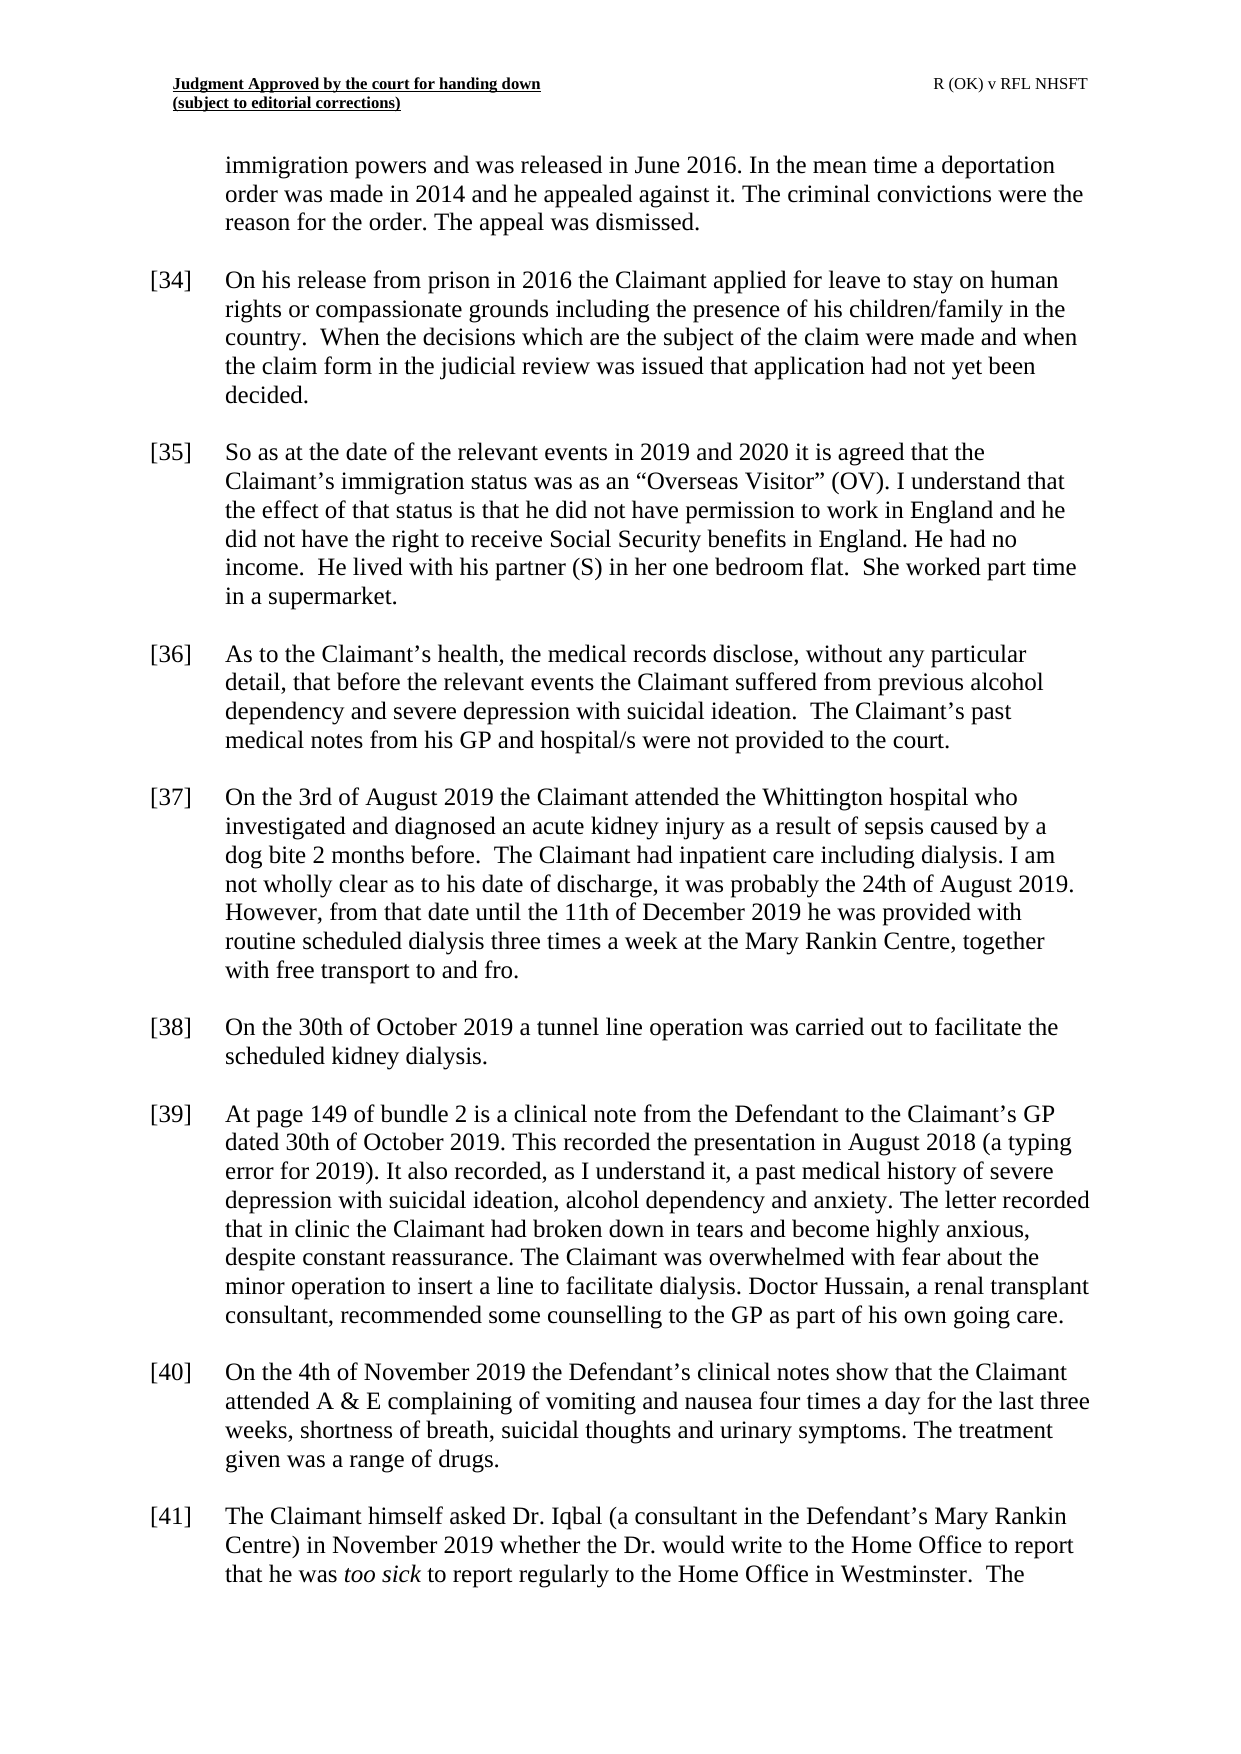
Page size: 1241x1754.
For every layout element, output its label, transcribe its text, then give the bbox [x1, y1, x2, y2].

list So as at the date of the relevant events in 2019 and 2020 it is agreed that the Claimant’s immigration status was as an “Overseas Visitor” (OV). I understand that the effect of that status is that he did not have permission to work in England and he did not have the right to receive Social Security benefits in England. He had no income. He lived with his partner (S) in her one bedroom flat. She worked part time in a supermarket. [150, 437, 1090, 610]
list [150, 150, 1090, 236]
list On the 3rd of August 2019 the Claimant attended the Whittington hospital who investigated and diagnosed an acute kidney injury as a result of sepsis caused by a dog bite 2 months before. The Claimant had inpatient care including dialysis. I am not wholly clear as to his date of discharge, it was probably the 24th of August 2019. However, from that date until the 11th of December 2019 he was provided with routine scheduled dialysis three times a week at the Mary Rankin Centre, together with free transport to and fro. [150, 782, 1090, 984]
list On the 30th of October 2019 a tunnel line operation was carried out to facilitate the scheduled kidney dialysis. [150, 1012, 1090, 1070]
list On the 4th of November 2019 the Defendant’s clinical notes show that the Claimant attended A & E complaining of vomiting and nausea four times a day for the last three weeks, shortness of breath, suicidal thoughts and urinary symptoms. The treatment given was a range of drugs. [150, 1357, 1090, 1472]
list On his release from prison in 2016 the Claimant applied for leave to stay on human rights or compassionate grounds including the presence of his children/family in the country. When the decisions which are the subject of the claim were made and when the claim form in the judicial review was issued that application had not yet been decided. [150, 265, 1090, 409]
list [150, 1501, 1090, 1587]
list At page 149 of bundle 2 is a clinical note from the Defendant to the Claimant’s GP dated 30th of October 2019. This recorded the presentation in August 2018 (a typing error for 2019). It also recorded, as I understand it, a past medical history of severe depression with suicidal ideation, alcohol dependency and anxiety. The letter recorded that in clinic the Claimant had broken down in tears and become highly anxious, despite constant reassurance. The Claimant was overwhelmed with fear about the minor operation to insert a line to facilitate dialysis. Doctor Hussain, a renal transplant consultant, recommended some counselling to the GP as part of his own going care. [150, 1099, 1090, 1329]
list As to the Claimant’s health, the medical records disclose, without any particular detail, that before the relevant events the Claimant suffered from previous alcohol dependency and severe depression with suicidal ideation. The Claimant’s past medical notes from his GP and hospital/s were not provided to the court. [150, 639, 1090, 754]
